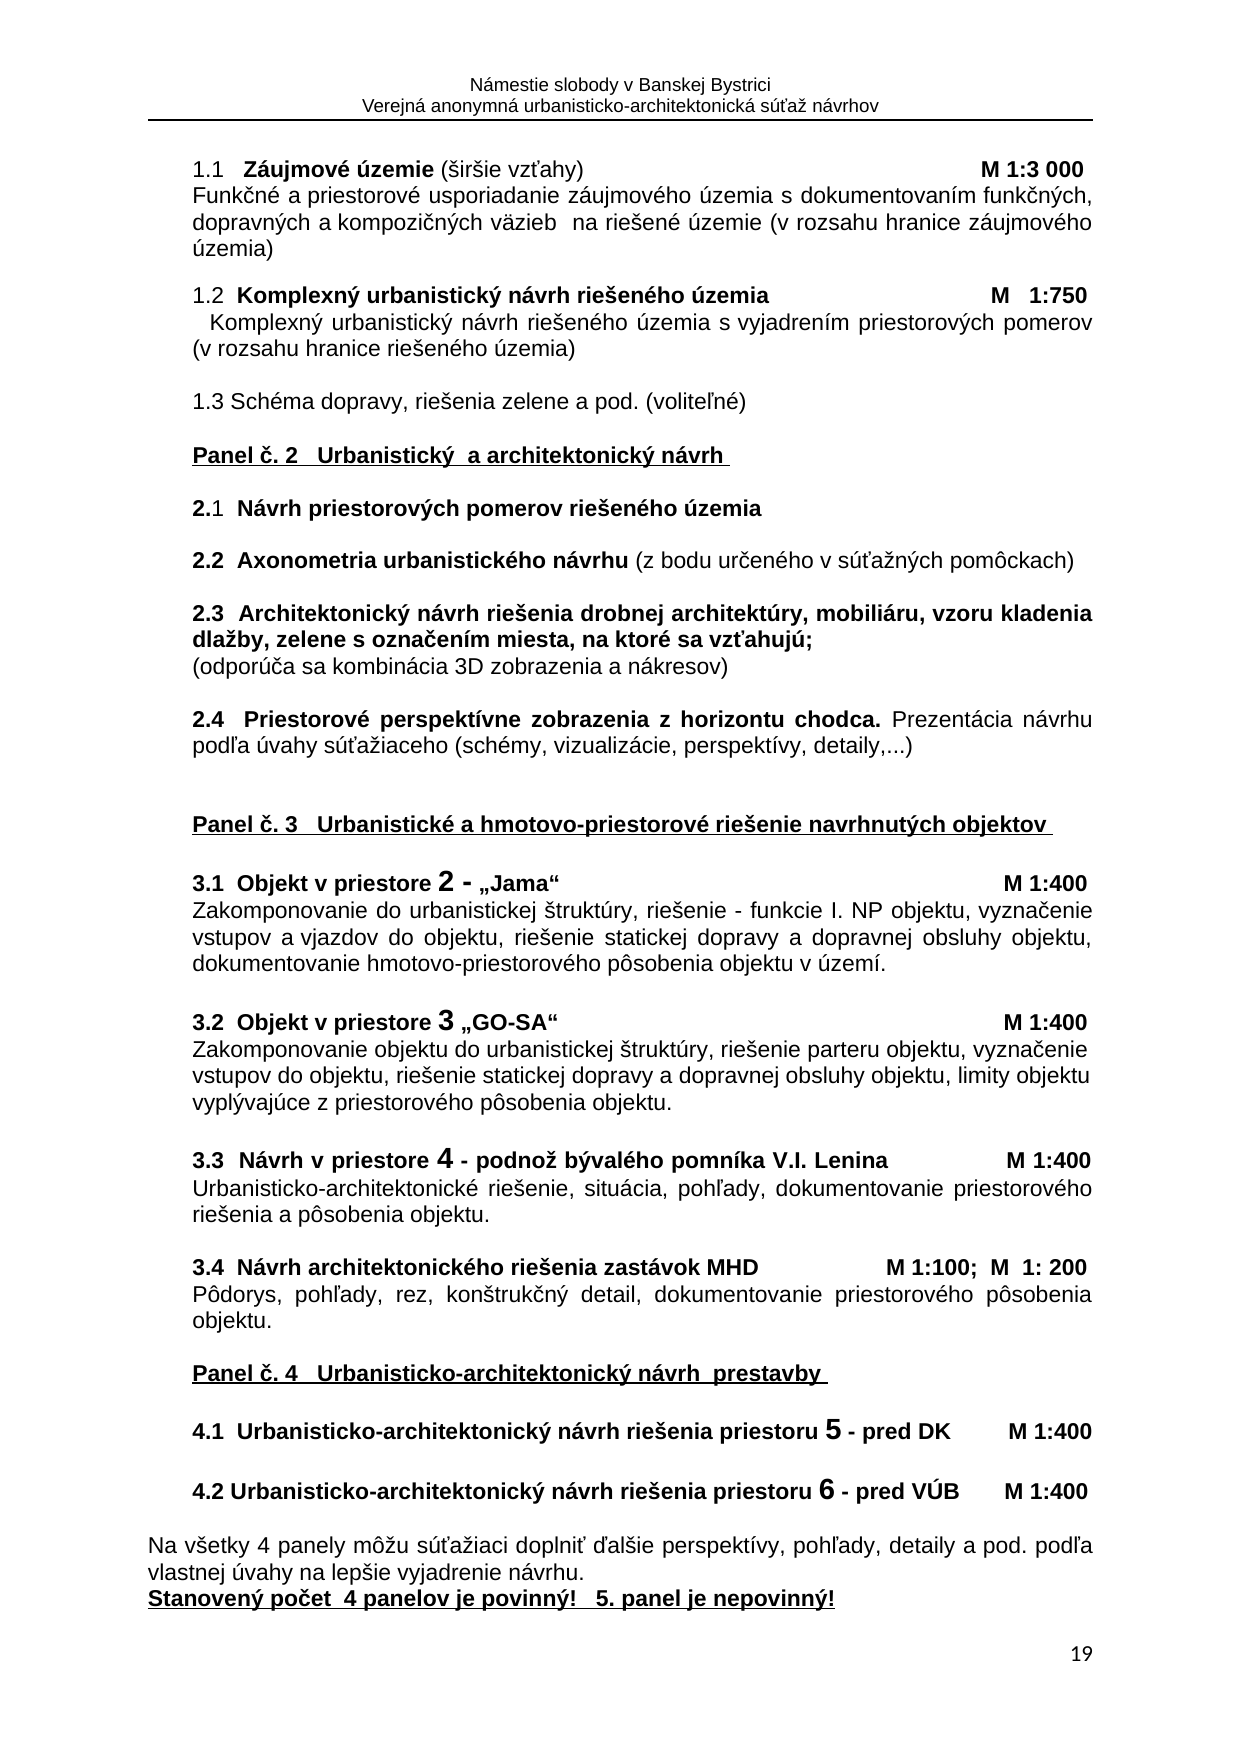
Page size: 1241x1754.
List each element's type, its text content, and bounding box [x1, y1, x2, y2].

text Panel č. 3 Urbanistické a hmotovo-priestorové riešenie navrhnutých objektov [192, 811, 1093, 837]
text 1.2 Komplexný urbanistický návrh riešeného územia M 1:750 [148, 282, 1093, 308]
text 2.2 Axonometria urbanistického návrhu (z bodu určeného v súťažných pomôckach) [192, 547, 1093, 574]
text Zakomponovanie do urbanistickej štruktúry, riešenie - funkcie I. NP objektu, vyznačenie vstupov a vjazdov do objektu, riešenie statickej dopravy a dopravnej obsluhy objektu, dokumentovanie hmotovo-priestorového pôsobenia objektu v území. [192, 897, 1093, 976]
text 1.3 Schéma dopravy, riešenia zelene a pod. (voliteľné) [192, 388, 1093, 414]
text Panel č. 4 Urbanisticko-architektonický návrh prestavby [192, 1359, 1093, 1386]
text 3.2 Objekt v priestore 3 „GO-SA“ M 1:400 [192, 1003, 1093, 1036]
text 3.1 Objekt v priestore 2 - „Jama“ M 1:400 [192, 864, 1093, 897]
text Stanovený počet 4 panelov je povinný! 5. panel je nepovinný! [148, 1585, 1093, 1611]
text 2.1 Návrh priestorových pomerov riešeného územia [192, 495, 1093, 521]
text 4.1 Urbanisticko-architektonický návrh riešenia priestoru 5 - pred DK M 1:400 [192, 1412, 1093, 1446]
text (odporúča sa kombinácia 3D zobrazenia a nákresov) [192, 653, 1093, 679]
text Pôdorys, pohľady, rez, konštrukčný detail, dokumentovanie priestorového pôsobenia objektu. [192, 1281, 1093, 1333]
text 2.4 Priestorové perspektívne zobrazenia z horizontu chodca. Prezentácia návrhu podľa úvahy súťažiaceho (schémy, vizualizácie, perspektívy, detaily,...) [192, 706, 1093, 758]
text Panel č. 2 Urbanistický a architektonický návrh [148, 442, 1093, 468]
text Zakomponovanie objektu do urbanistickej štruktúry, riešenie parteru objektu, vyznačenie vstupov do objektu, riešenie statickej dopravy a dopravnej obsluhy objektu, limity objektu vyplývajúce z priestorového pôsobenia objektu. [192, 1036, 1093, 1115]
text Komplexný urbanistický návrh riešeného územia s vyjadrením priestorových pomerov (v rozsahu hranice riešeného územia) [148, 308, 1093, 361]
text Na všetky 4 panely môžu súťažiaci doplniť ďalšie perspektívy, pohľady, detaily a pod. podľa vlastnej úvahy na lepšie vyjadrenie návrhu. [148, 1532, 1093, 1585]
text 3.4 Návrh architektonického riešenia zastávok MHD M 1:100; M 1: 200 [192, 1254, 1093, 1281]
text 4.2 Urbanisticko-architektonický návrh riešenia priestoru 6 - pred VÚB M 1:400 [192, 1472, 1093, 1506]
text 2.3 Architektonický návrh riešenia drobnej architektúry, mobiliáru, vzoru kladenia dlažby, zelene s označením miesta, na ktoré sa vzťahujú; [192, 600, 1093, 653]
text Funkčné a priestorové usporiadanie záujmového územia s dokumentovaním funkčných, dopravných a kompozičných väzieb na riešené územie (v rozsahu hranice záujmového územia) [192, 182, 1093, 261]
text 1.1 Záujmové územie (širšie vzťahy) M 1:3 000 [192, 156, 1093, 182]
text 3.3 Návrh v priestore 4 - podnož bývalého pomníka V.I. Lenina M 1:400 Urbanisticko-architektonické riešenie, situácia, pohľady, dokumentovanie priestorového riešenia a pôsobenia objektu. [192, 1142, 1093, 1228]
